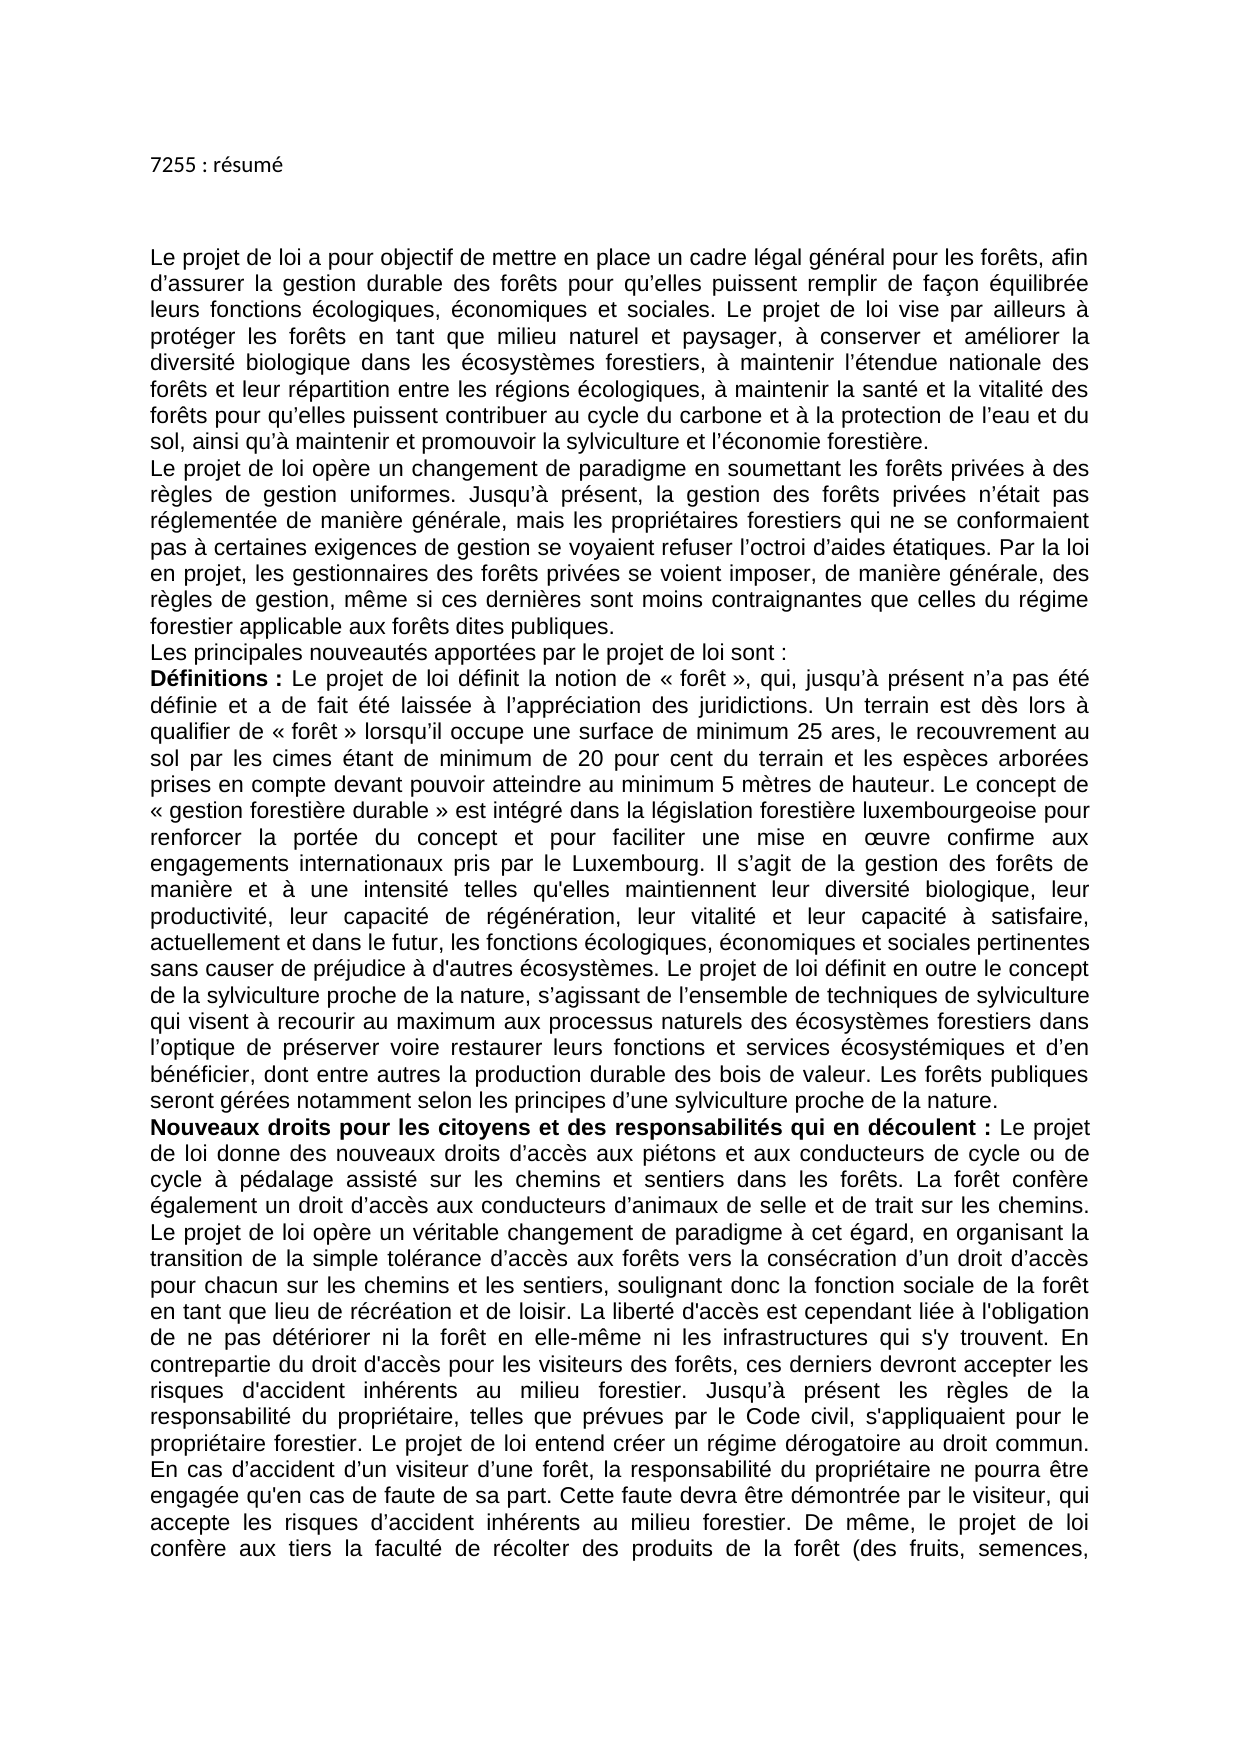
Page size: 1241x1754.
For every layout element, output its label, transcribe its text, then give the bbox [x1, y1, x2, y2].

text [150, 1113, 1090, 1561]
text Définitions : Le projet de loi définit la notion de « forêt », qui, jusqu’à présent n’a pas été définie et a de fait été laissée à l’appréciation des juridictions. Un terrain est dès lors à qualifier de « forêt » lorsqu’il occupe une surface de minimum 25 ares, le recouvrement au sol par les cimes étant de minimum de 20 pour cent du terrain et les espèces arborées prises en compte devant pouvoir atteindre au minimum 5 mètres de hauteur. Le concept de « gestion forestière durable » est intégré dans la législation forestière luxembourgeoise pour renforcer la portée du concept et pour faciliter une mise en œuvre confirme aux engagements internationaux pris par le Luxembourg. Il s’agit de la gestion des forêts de manière et à une intensité telles qu'elles maintiennent leur diversité biologique, leur productivité, leur capacité de régénération, leur vitalité et leur capacité à satisfaire, actuellement et dans le futur, les fonctions écologiques, économiques et sociales pertinentes sans causer de préjudice à d'autres écosystèmes. Le projet de loi définit en outre le concept de la sylviculture proche de la nature, s’agissant de l’ensemble de techniques de sylviculture qui visent à recourir au maximum aux processus naturels des écosystèmes forestiers dans l’optique de préserver voire restaurer leurs fonctions et services écosystémiques et d’en bénéficier, dont entre autres la production durable des bois de valeur. Les forêts publiques seront gérées notamment selon les principes d’une sylviculture proche de la nature. [150, 665, 1090, 1113]
text Les principales nouveautés apportées par le projet de loi sont : [150, 639, 1090, 665]
text 7255 : résumé [150, 150, 1090, 178]
text Le projet de loi a pour objectif de mettre en place un cadre légal général pour les forêts, afin d’assurer la gestion durable des forêts pour qu’elles puissent remplir de façon équilibrée leurs fonctions écologiques, économiques et sociales. Le projet de loi vise par ailleurs à protéger les forêts en tant que milieu naturel et paysager, à conserver et améliorer la diversité biologique dans les écosystèmes forestiers, à maintenir l’étendue nationale des forêts et leur répartition entre les régions écologiques, à maintenir la santé et la vitalité des forêts pour qu’elles puissent contribuer au cycle du carbone et à la protection de l’eau et du sol, ainsi qu’à maintenir et promouvoir la sylviculture et l’économie forestière. [150, 244, 1090, 454]
text Le projet de loi opère un changement de paradigme en soumettant les forêts privées à des règles de gestion uniformes. Jusqu’à présent, la gestion des forêts privées n’était pas réglementée de manière générale, mais les propriétaires forestiers qui ne se conformaient pas à certaines exigences de gestion se voyaient refuser l’octroi d’aides étatiques. Par la loi en projet, les gestionnaires des forêts privées se voient imposer, de manière générale, des règles de gestion, même si ces dernières sont moins contraignantes que celles du régime forestier applicable aux forêts dites publiques. [150, 454, 1090, 639]
